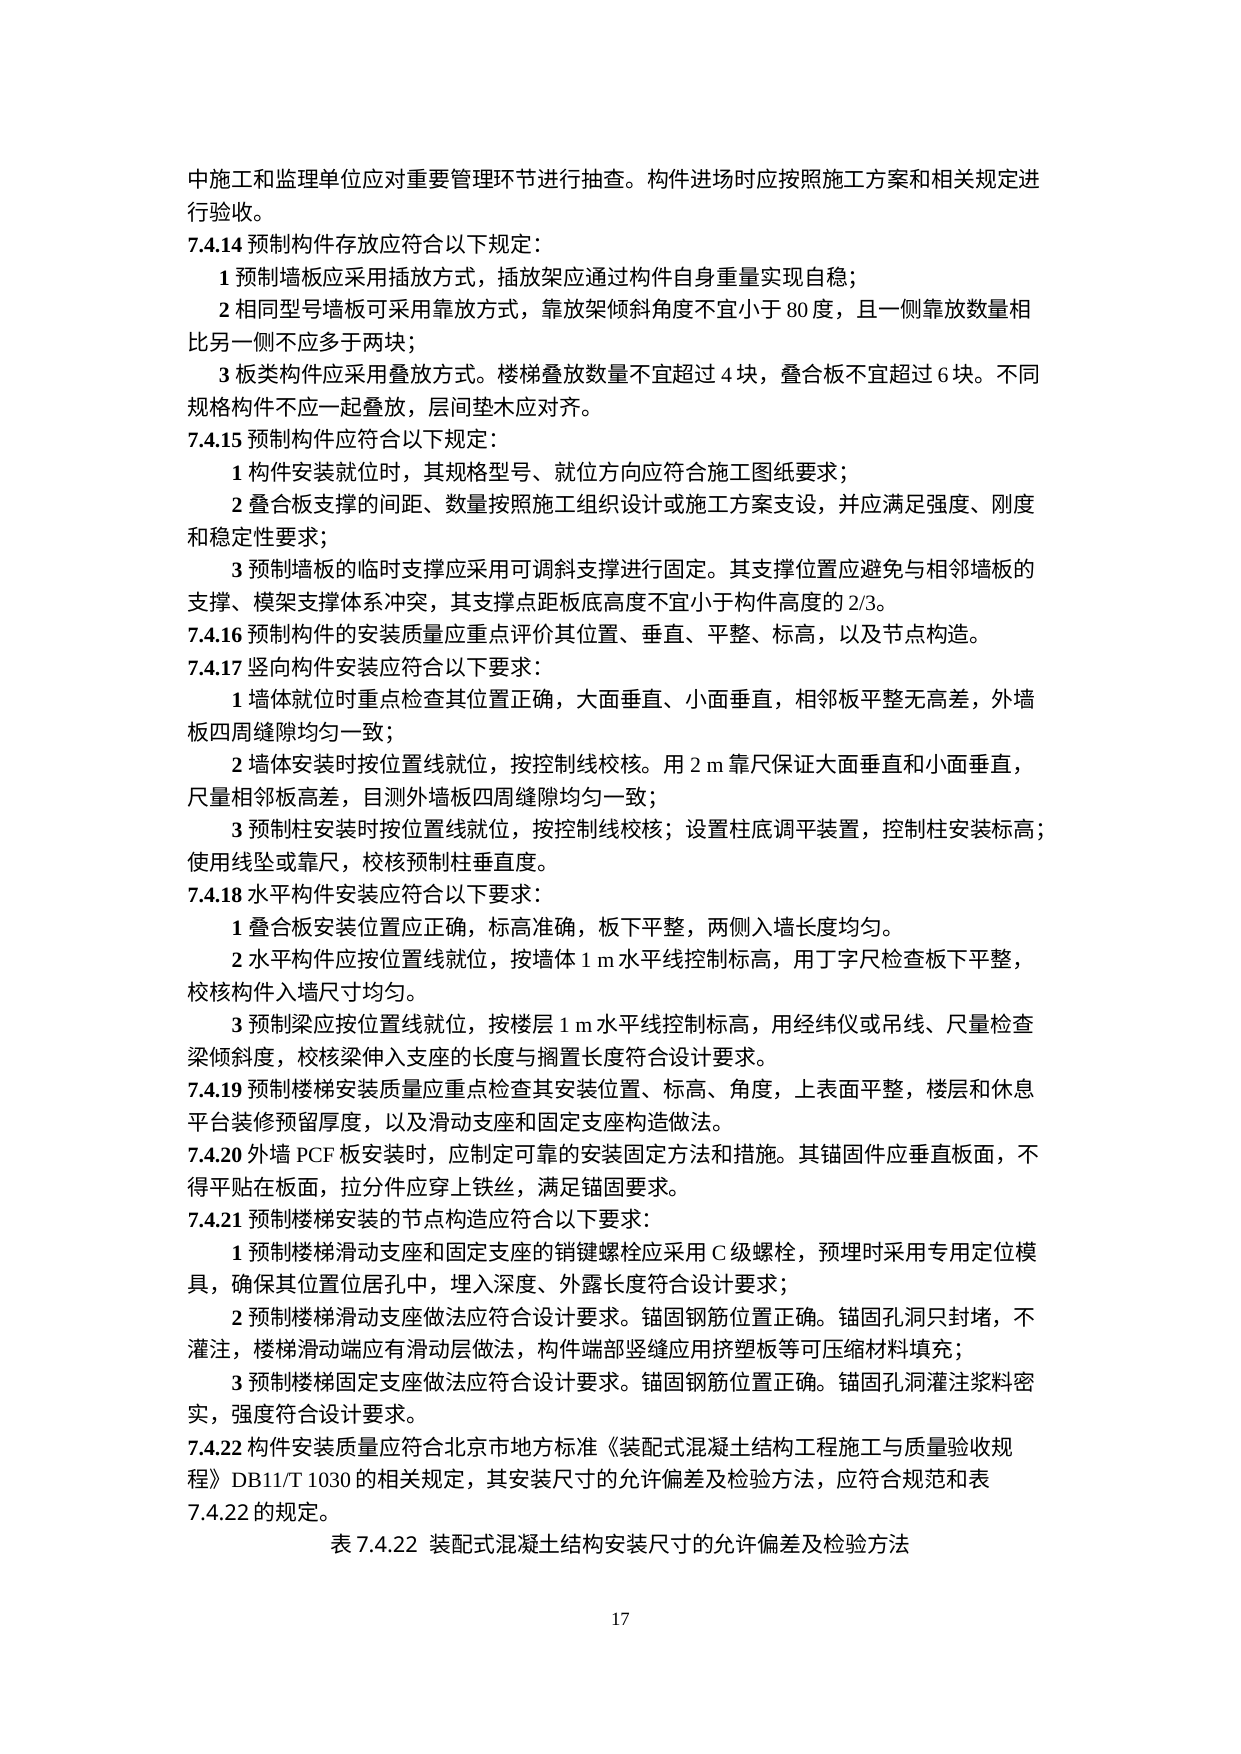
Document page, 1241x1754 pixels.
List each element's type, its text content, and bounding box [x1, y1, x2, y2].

text 7.4.14 预制构件存放应符合以下规定： [187, 227, 1053, 259]
text 3 预制楼梯固定支座做法应符合设计要求。锚固钢筋位置正确。锚固孔洞灌注浆料密实，强度符合设计要求。 [187, 1364, 1053, 1429]
text 1 构件安装就位时，其规格型号、就位方向应符合施工图纸要求； [187, 454, 1053, 487]
text 3 预制梁应按位置线就位，按楼层1 m水平线控制标高，用经纬仪或吊线、尺量检查梁倾斜度，校核梁伸入支座的长度与搁置长度符合设计要求。 [187, 1007, 1053, 1072]
text 7.4.18 水平构件安装应符合以下要求： [187, 877, 1053, 909]
text 7.4.19 预制楼梯安装质量应重点检查其安装位置、标高、角度，上表面平整，楼层和休息平台装修预留厚度，以及滑动支座和固定支座构造做法。 [187, 1072, 1053, 1137]
text 1 预制楼梯滑动支座和固定支座的销键螺栓应采用C级螺栓，预埋时采用专用定位模具，确保其位置位居孔中，埋入深度、外露长度符合设计要求； [187, 1234, 1053, 1299]
text 3 预制柱安装时按位置线就位，按控制线校核；设置柱底调平装置，控制柱安装标高；使用线坠或靠尺，校核预制柱垂直度。 [187, 812, 1053, 877]
text 2 叠合板支撑的间距、数量按照施工组织设计或施工方案支设，并应满足强度、刚度和稳定性要求； [187, 487, 1053, 552]
text 7.4.17 竖向构件安装应符合以下要求： [187, 649, 1053, 682]
text 7.4.20 外墙PCF板安装时，应制定可靠的安装固定方法和措施。其锚固件应垂直板面，不得平贴在板面，拉分件应穿上铁丝，满足锚固要求。 [187, 1137, 1053, 1202]
text 7.4.21 预制楼梯安装的节点构造应符合以下要求： [187, 1202, 1053, 1234]
text 7.4.22 构件安装质量应符合北京市地方标准《装配式混凝土结构工程施工与质量验收规程》DB11/T 1030的相关规定，其安装尺寸的允许偏差及检验方法，应符合规范和表7.4.22的规定。 [187, 1429, 1053, 1527]
text 7.4.15 预制构件应符合以下规定： [187, 422, 1053, 454]
text 2 水平构件应按位置线就位，按墙体1 m水平线控制标高，用丁字尺检查板下平整，校核构件入墙尺寸均匀。 [187, 942, 1053, 1007]
text 表7.4.22 装配式混凝土结构安装尺寸的允许偏差及检验方法 [187, 1527, 1053, 1559]
text 2 预制楼梯滑动支座做法应符合设计要求。锚固钢筋位置正确。锚固孔洞只封堵，不灌注，楼梯滑动端应有滑动层做法，构件端部竖缝应用挤塑板等可压缩材料填充； [187, 1299, 1053, 1364]
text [187, 162, 1053, 227]
text 2 墙体安装时按位置线就位，按控制线校核。用2 m靠尺保证大面垂直和小面垂直，尺量相邻板高差，目测外墙板四周缝隙均匀一致； [187, 747, 1053, 812]
text 2 相同型号墙板可采用靠放方式，靠放架倾斜角度不宜小于80度，且一侧靠放数量相比另一侧不应多于两块； [187, 292, 1053, 357]
text 3 预制墙板的临时支撑应采用可调斜支撑进行固定。其支撑位置应避免与相邻墙板的支撑、模架支撑体系冲突，其支撑点距板底高度不宜小于构件高度的2/3。 [187, 552, 1053, 617]
text 7.4.16 预制构件的安装质量应重点评价其位置、垂直、平整、标高，以及节点构造。 [187, 617, 1053, 649]
text 1 预制墙板应采用插放方式，插放架应通过构件自身重量实现自稳； [187, 259, 1053, 292]
text 1 墙体就位时重点检查其位置正确，大面垂直、小面垂直，相邻板平整无高差，外墙板四周缝隙均匀一致； [187, 682, 1053, 747]
text 1 叠合板安装位置应正确，标高准确，板下平整，两侧入墙长度均匀。 [187, 909, 1053, 942]
text 3 板类构件应采用叠放方式。楼梯叠放数量不宜超过4块，叠合板不宜超过6块。不同规格构件不应一起叠放，层间垫木应对齐。 [187, 357, 1053, 422]
